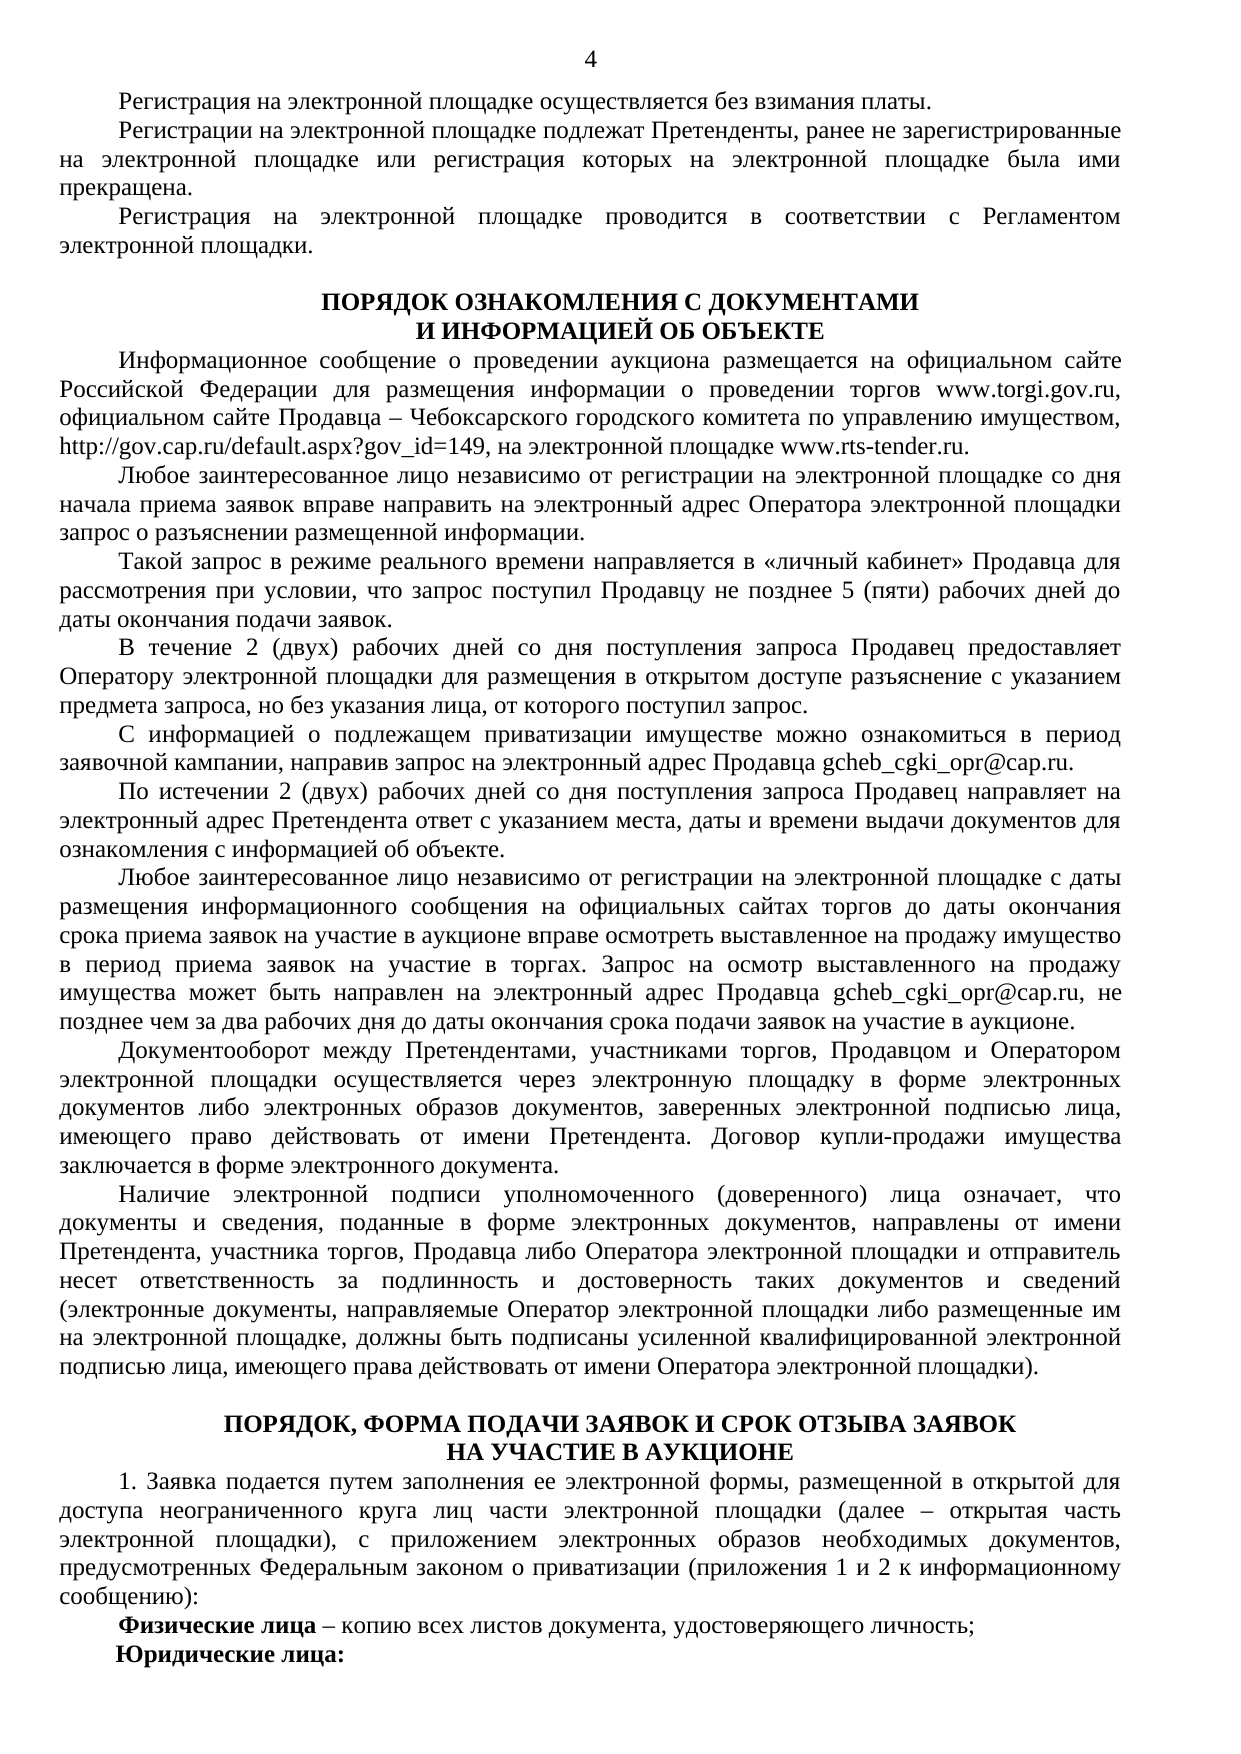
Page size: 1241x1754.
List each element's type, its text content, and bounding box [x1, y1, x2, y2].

text Регистрация на электронной площадке проводится в соответствии с Регламентом электронной площадки. [59, 201, 1122, 259]
text Юридические лица: [59, 1639, 1122, 1667]
text на участие в аукционе [59, 1437, 1122, 1466]
text Любое заинтересованное лицо независимо от регистрации на электронной площадке со дня начала приема заявок вправе направить на электронный адрес Оператора электронной площадки запрос о разъяснении размещенной информации. [59, 460, 1122, 546]
text Любое заинтересованное лицо независимо от регистрации на электронной площадке с даты размещения информационного сообщения на официальных сайтах торгов до даты окончания срока приема заявок на участие в аукционе вправе осмотреть выставленное на продажу имущество в период приема заявок на участие в торгах. Запрос на осмотр выставленного на продажу имущества может быть направлен на электронный адрес Продавца gcheb_cgki_opr@cap.ru, не позднее чем за два рабочих дня до даты окончания срока подачи заявок на участие в аукционе. [59, 862, 1122, 1035]
text Порядок, форма подачи заявок и срок отзыва заявок [59, 1409, 1122, 1437]
text С информацией о подлежащем приватизации имуществе можно ознакомиться в период заявочной кампании, направив запрос на электронный адрес Продавца gcheb_cgki_opr@cap.ru. [59, 719, 1122, 776]
text Документооборот между Претендентами, участниками торгов, Продавцом и Оператором электронной площадки осуществляется через электронную площадку в форме электронных документов либо электронных образов документов, заверенных электронной подписью лица, имеющего право действовать от имени Претендента. Договор купли-продажи имущества заключается в форме электронного документа. [59, 1035, 1122, 1179]
text По истечении 2 (двух) рабочих дней со дня поступления запроса Продавец направляет на электронный адрес Претендента ответ с указанием места, даты и времени выдачи документов для ознакомления с информацией об объекте. [59, 776, 1122, 862]
text Наличие электронной подписи уполномоченного (доверенного) лица означает, что документы и сведения, поданные в форме электронных документов, направлены от имени Претендента, участника торгов, Продавца либо Оператора электронной площадки и отправитель несет ответственность за подлинность и достоверность таких документов и сведений (электронные документы, направляемые Оператор электронной площадки либо размещенные им на электронной площадке, должны быть подписаны усиленной квалифицированной электронной подписью лица, имеющего права действовать от имени Оператора электронной площадки). [59, 1179, 1122, 1380]
text В течение 2 (двух) рабочих дней со дня поступления запроса Продавец предоставляет Оператору электронной площадки для размещения в открытом доступе разъяснение с указанием предмета запроса, но без указания лица, от которого поступил запрос. [59, 632, 1122, 719]
text Такой запрос в режиме реального времени направляется в «личный кабинет» Продавца для рассмотрения при условии, что запрос поступил Продавцу не позднее 5 (пяти) рабочих дней до даты окончания подачи заявок. [59, 546, 1122, 632]
text Регистрации на электронной площадке подлежат Претенденты, ранее не зарегистрированные на электронной площадке или регистрация которых на электронной площадке была ими прекращена. [59, 115, 1122, 201]
text 1. Заявка подается путем заполнения ее электронной формы, размещенной в открытой для доступа неограниченного круга лиц части электронной площадки (далее – открытая часть электронной площадки), с приложением электронных образов необходимых документов, предусмотренных Федеральным законом о приватизации (приложения 1 и 2 к информационному сообщению): [59, 1466, 1122, 1610]
text Порядок ознакомления с документами [59, 287, 1122, 316]
text и информацией об объекте [59, 316, 1122, 345]
text Информационное сообщение о проведении аукциона размещается на официальном сайте Российской Федерации для размещения информации о проведении торгов www.torgi.gov.ru, официальном сайте Продавца – Чебоксарского городского комитета по управлению имуществом, http://gov.cap.ru/default.aspx?gov_id=149, на электронной площадке www.rts-tender.ru. [59, 345, 1122, 460]
text Физические лица – копию всех листов документа, удостоверяющего личность; [59, 1610, 1122, 1639]
text Регистрация на электронной площадке осуществляется без взимания платы. [59, 86, 1122, 115]
